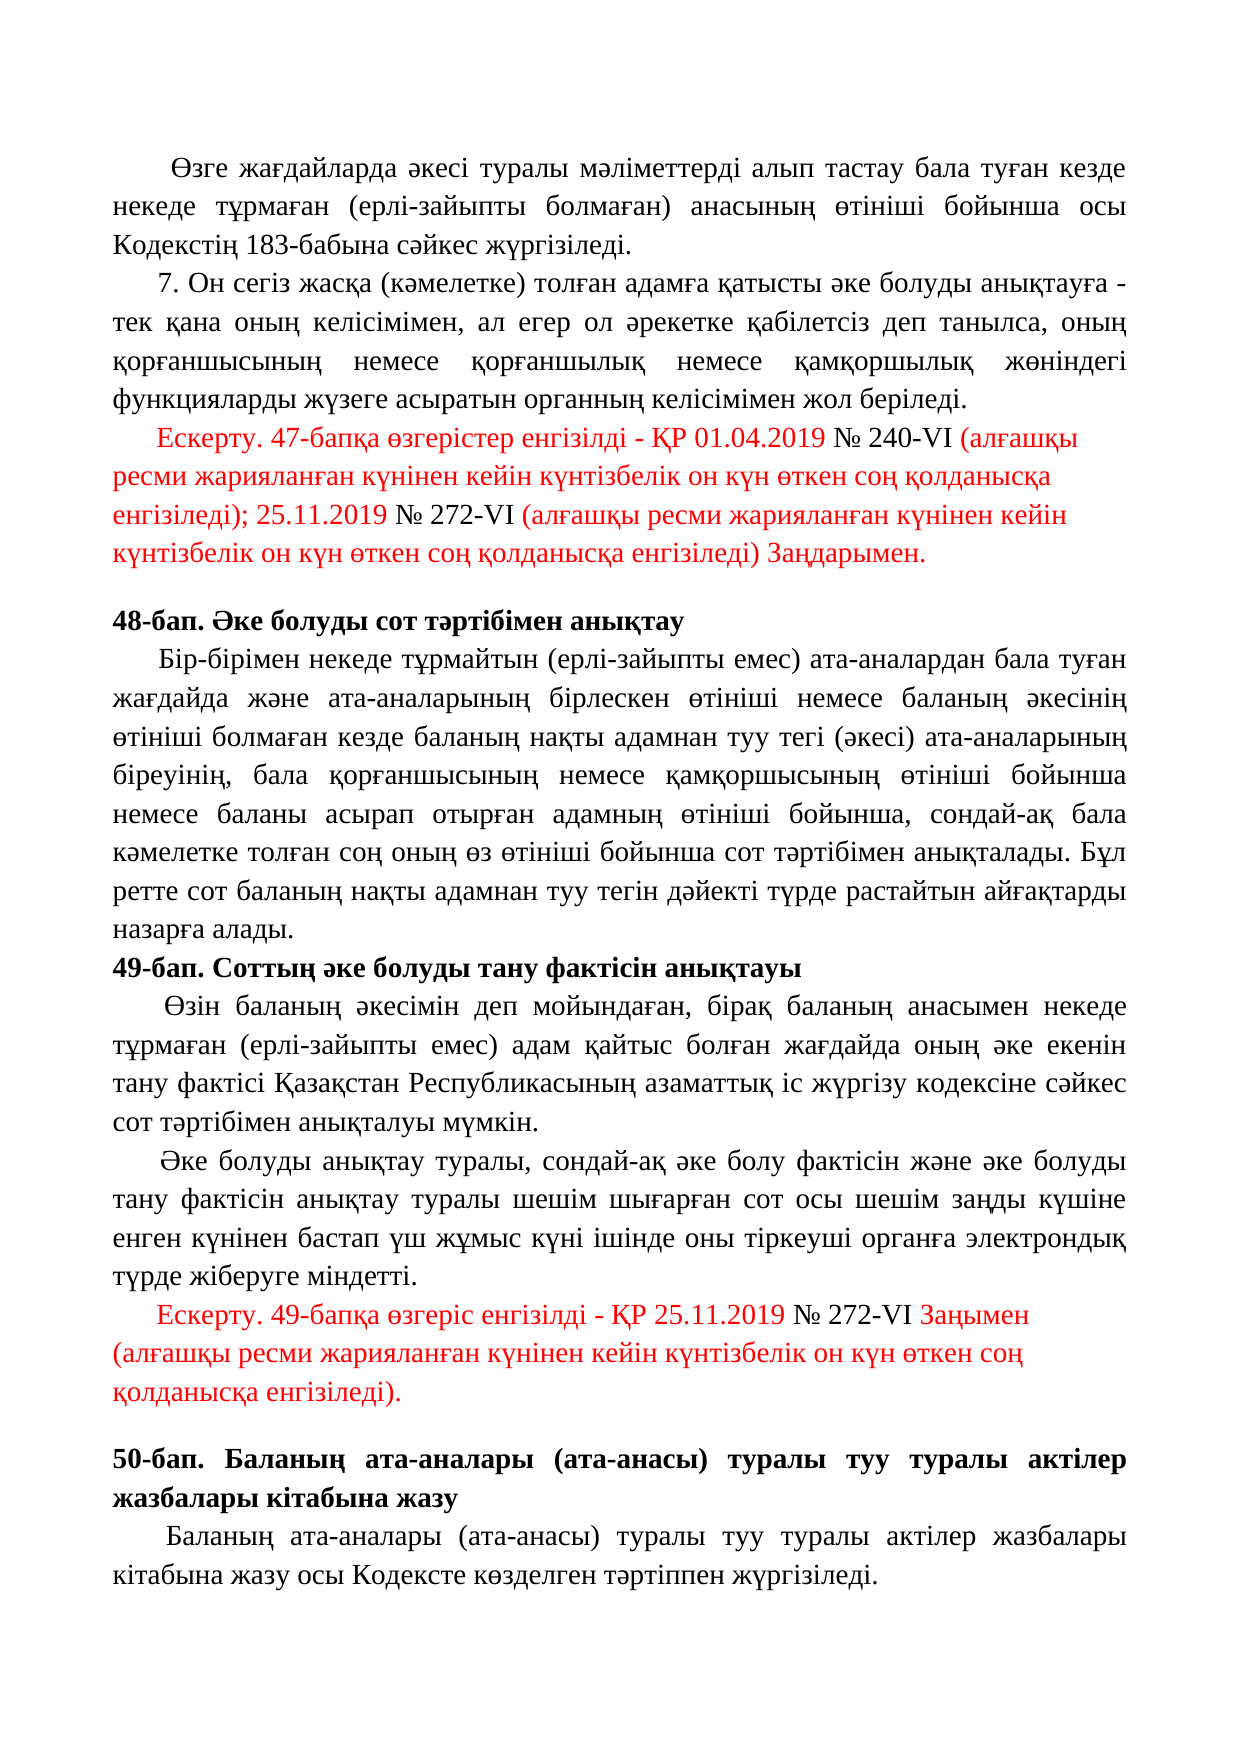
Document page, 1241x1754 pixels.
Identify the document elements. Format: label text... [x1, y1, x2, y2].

text Бiр-бiрiмен некеде тұрмайтын (ерлі-зайыпты емес) ата-аналардан бала туған жағдайда және ата-аналарының бiрлескен өтініші немесе баланың әкесiнiң өтініші болмаған кезде баланың нақты адамнан туу тегi (әкесі) ата-аналарының бiреуiнiң, бала қорғаншысының немесе қамқоршысының өтініші бойынша немесе баланы асырап отырған адамның өтініші бойынша, сондай-ақ бала кәмелетке толған соң оның өз өтініші бойынша сот тәртiбiмен анықталады. Бұл ретте сот баланың нақты адамнан туу тегiн дәйекті түрде растайтын айғақтарды назарға алады. [112, 642, 1128, 945]
text 48-бап. Әке болуды сот тәртібімен анықтау [112, 603, 1128, 637]
text Баланың ата-аналары (ата-анасы) туралы туу туралы актілер жазбалары кітабына жазу осы Кодексте көзделген тәртіппен жүргізіледі. [112, 1518, 1128, 1591]
text Өзге жағдайларда әкесі туралы мәліметтерді алып тастау бала туған кезде некеде тұрмаған (ерлі-зайыпты болмаған) анасының өтініші бойынша осы Кодекстің 183-бабына сәйкес жүргізіледі. [112, 150, 1128, 261]
text Ескерту. 49-бапқа өзгеріс енгізілді - ҚР 25.11.2019 № 272-VI Заңымен (алғашқы ресми жарияланған күнінен кейін күнтізбелік он күн өткен соң қолданысқа енгізіледі). [112, 1297, 1128, 1438]
text Ескерту. 47-бапқа өзгерістер енгізілді - ҚР 01.04.2019 № 240-VI (алғашқы ресми жарияланған күнінен кейін күнтізбелік он күн өткен соң қолданысқа енгізіледі); 25.11.2019 № 272-VI (алғашқы ресми жарияланған күнінен кейін күнтізбелік он күн өткен соң қолданысқа енгізіледі) Заңдарымен. [112, 420, 1128, 599]
text Өзiн баланың әкесiмiн деп мойындаған, бiрақ баланың анасымен некеде тұрмаған (ерлі-зайыпты емес) адам қайтыс болған жағдайда оның әке екенiн тану фактiсi Қазақстан Республикасының азаматтық іс жүргізу кодексіне сәйкес сот тәртiбiмен анықталуы мүмкiн. [112, 988, 1128, 1138]
text 50-бап. Баланың ата-аналары (ата-анасы) туралы туу туралы актілер жазбалары кітабына жазу [112, 1441, 1128, 1513]
text Әке болуды анықтау туралы, сондай-ақ әке болу фактісін және әке болуды тану фактісін анықтау туралы шешім шығарған сот осы шешім заңды күшіне енген күнінен бастап үш жұмыс күні ішінде оны тіркеуші органға электрондық түрде жіберуге міндетті. [112, 1143, 1128, 1292]
text 7. Он сегiз жасқа (кәмелетке) толған адамға қатысты әке болуды анықтауға - тек қана оның келiсiмiмен, ал егер ол әрекетке қабiлетсiз деп танылса, оның қорғаншысының немесе қорғаншылық немесе қамқоршылық жөніндегі функцияларды жүзеге асыратын органның келiсiмiмен жол берiледi. [112, 266, 1128, 415]
text 49-бап. Соттың әке болуды тану фактісін анықтауы [112, 950, 1128, 983]
